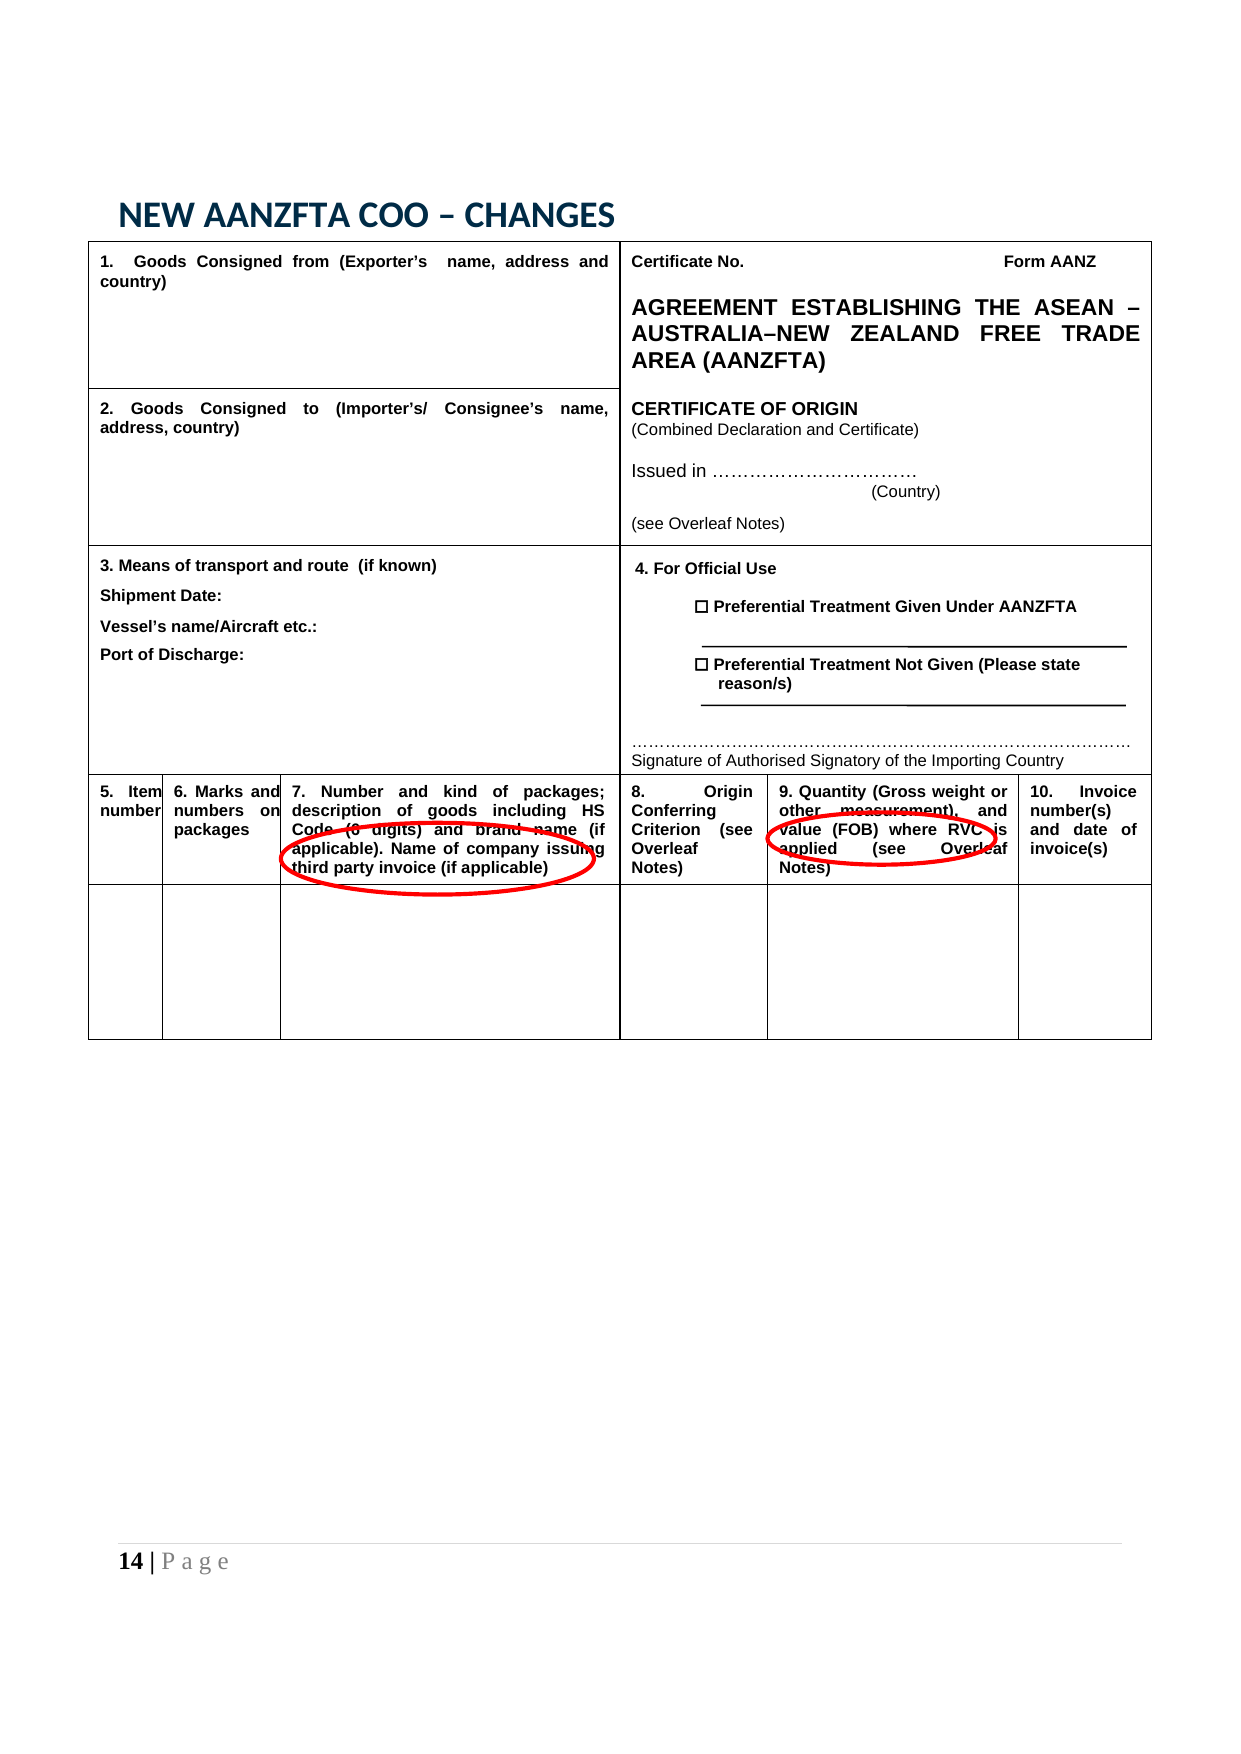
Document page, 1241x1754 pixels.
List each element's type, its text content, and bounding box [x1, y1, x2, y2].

table_cell 4. For Official Use Preferential Treatment Given Under AANZFTA Preferential Treatment Not Given (Please state reason/s) ……………………………………………………………………………… Signature of Authorised Signatory of the Importing Country [621, 546, 1151, 774]
table_cell [89, 885, 162, 1039]
subtitle New AANZFTA COO – changes [118, 191, 1122, 237]
table_cell 7. Number and kind of packages; description of goods including HS Code (6 digits) and brand name (if applicable). Name of company issuing third party invoice (if applicable) [281, 775, 619, 884]
table_cell 2. Goods Consigned to (Importer’s/ Consignee’s name, address, country) [89, 389, 619, 545]
table_cell [281, 885, 619, 1039]
table_cell 8. Origin Conferring Criterion (see Overleaf Notes) [621, 775, 767, 884]
table_cell 5. Item number [89, 775, 162, 884]
table_cell AGREEMENT ESTABLISHING THE ASEAN – AUSTRALIA–NEW ZEALAND FREE TRADE AREA (AANZFTA) CERTIFICATE OF ORIGIN (Combined Declaration and Certificate) Issued in …………………………… (Country) (see Overleaf Notes) [621, 281, 1151, 545]
table_header Certificate No. Form AANZ [621, 242, 1151, 281]
table_cell 6. Marks and numbers on packages [163, 775, 280, 884]
table_cell [768, 885, 1018, 1039]
table_cell 9. Quantity (Gross weight or other measurement), and value (FOB) where RVC is applied (see Overleaf Notes) [768, 775, 1018, 884]
table_cell 10. Invoice number(s) and date of invoice(s) [1019, 775, 1151, 884]
table_cell [1019, 885, 1151, 1039]
table_cell [163, 885, 280, 1039]
table_cell 3. Means of transport and route (if known) Shipment Date: Vessel’s name/Aircraft etc.: Port of Discharge: [89, 546, 619, 774]
table_header 1. Goods Consigned from (Exporter’s name, address and country) [89, 242, 619, 388]
table_cell [621, 885, 767, 1039]
